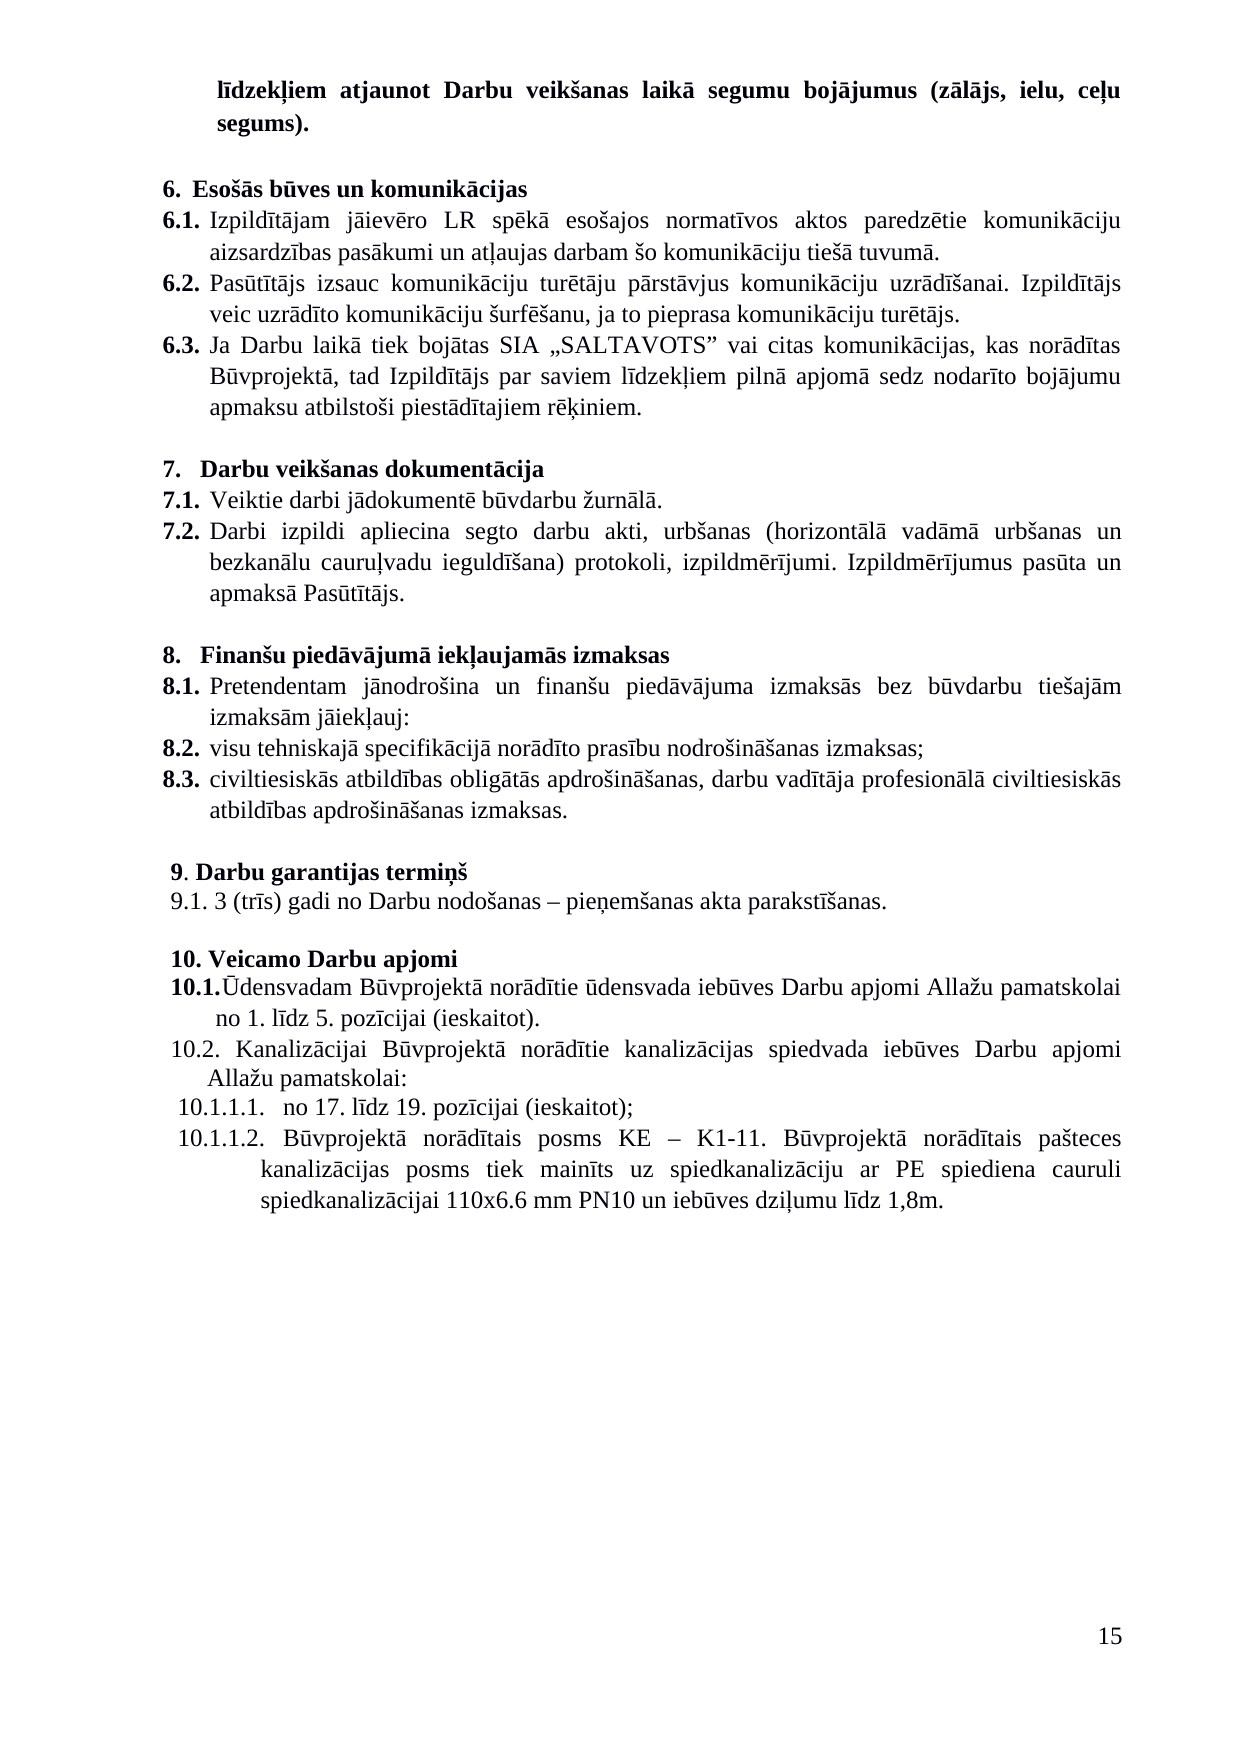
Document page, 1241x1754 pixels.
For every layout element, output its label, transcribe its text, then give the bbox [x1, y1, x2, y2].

text 9. Darbu garantijas termiņš [170, 857, 1122, 886]
text 9.1. 3 (trīs) gadi no Darbu nodošanas – pieņemšanas akta parakstīšanas. [170, 886, 1122, 915]
list Pretendentam jānodrošina un finanšu piedāvājuma izmaksās bez būvdarbu tiešajām izmaksām jāiekļauj: [162, 671, 1122, 731]
list visu tehniskajā specifikācijā norādīto prasību nodrošināšanas izmaksas; [162, 733, 1122, 762]
list Būvprojektā norādītais posms KE – K1-11. Būvprojektā norādītais pašteces kanalizācijas posms tiek mainīts uz spiedkanalizāciju ar PE spiediena cauruli spiedkanalizācijai 110x6.6 mm PN10 un iebūves dziļumu līdz 1,8m. [177, 1123, 1122, 1214]
list Izpildītājam jāievēro LR spēkā esošajos normatīvos aktos paredzētie komunikāciju aizsardzības pasākumi un atļaujas darbam šo komunikāciju tiešā tuvumā. [162, 206, 1122, 265]
list no 17. līdz 19. pozīcijai (ieskaitot); [177, 1092, 1122, 1121]
list civiltiesiskās atbildības obligātās apdrošināšanas, darbu vadītāja profesionālā civiltiesiskās atbildības apdrošināšanas izmaksas. [162, 764, 1122, 824]
list Ūdensvadam Būvprojektā norādītie ūdensvada iebūves Darbu apjomi Allažu pamatskolai no 1. līdz 5. pozīcijai (ieskaitot). [170, 972, 1122, 1032]
list Esošās būves un komunikācijas [162, 174, 1122, 203]
text 10. Veicamo Darbu apjomi [170, 944, 1122, 972]
list Ja Darbu laikā tiek bojātas SIA „SALTAVOTS” vai citas komunikācijas, kas norādītas Būvprojektā, tad Izpildītājs par saviem līdzekļiem pilnā apjomā sedz nodarīto bojājumu apmaksu atbilstoši piestādītajiem rēķiniem. [162, 330, 1122, 421]
list Darbi izpildi apliecina segto darbu akti, urbšanas (horizontālā vadāmā urbšanas un bezkanālu cauruļvadu ieguldīšana) protokoli, izpildmērījumi. Izpildmērījumus pasūta un apmaksā Pasūtītājs. [162, 516, 1122, 607]
list Veiktie darbi jādokumentē būvdarbu žurnālā. [162, 485, 1122, 514]
list Pasūtītājs izsauc komunikāciju turētāju pārstāvjus komunikāciju uzrādīšanai. Izpildītājs veic uzrādīto komunikāciju šurfēšanu, ja to pieprasa komunikāciju turētājs. [162, 268, 1122, 327]
list Finanšu piedāvājumā iekļaujamās izmaksas [162, 640, 1122, 669]
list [162, 75, 1122, 137]
text 10.2. Kanalizācijai Būvprojektā norādītie kanalizācijas spiedvada iebūves Darbu apjomi Allažu pamatskolai: [170, 1034, 1122, 1092]
list Darbu veikšanas dokumentācija [162, 454, 1122, 483]
